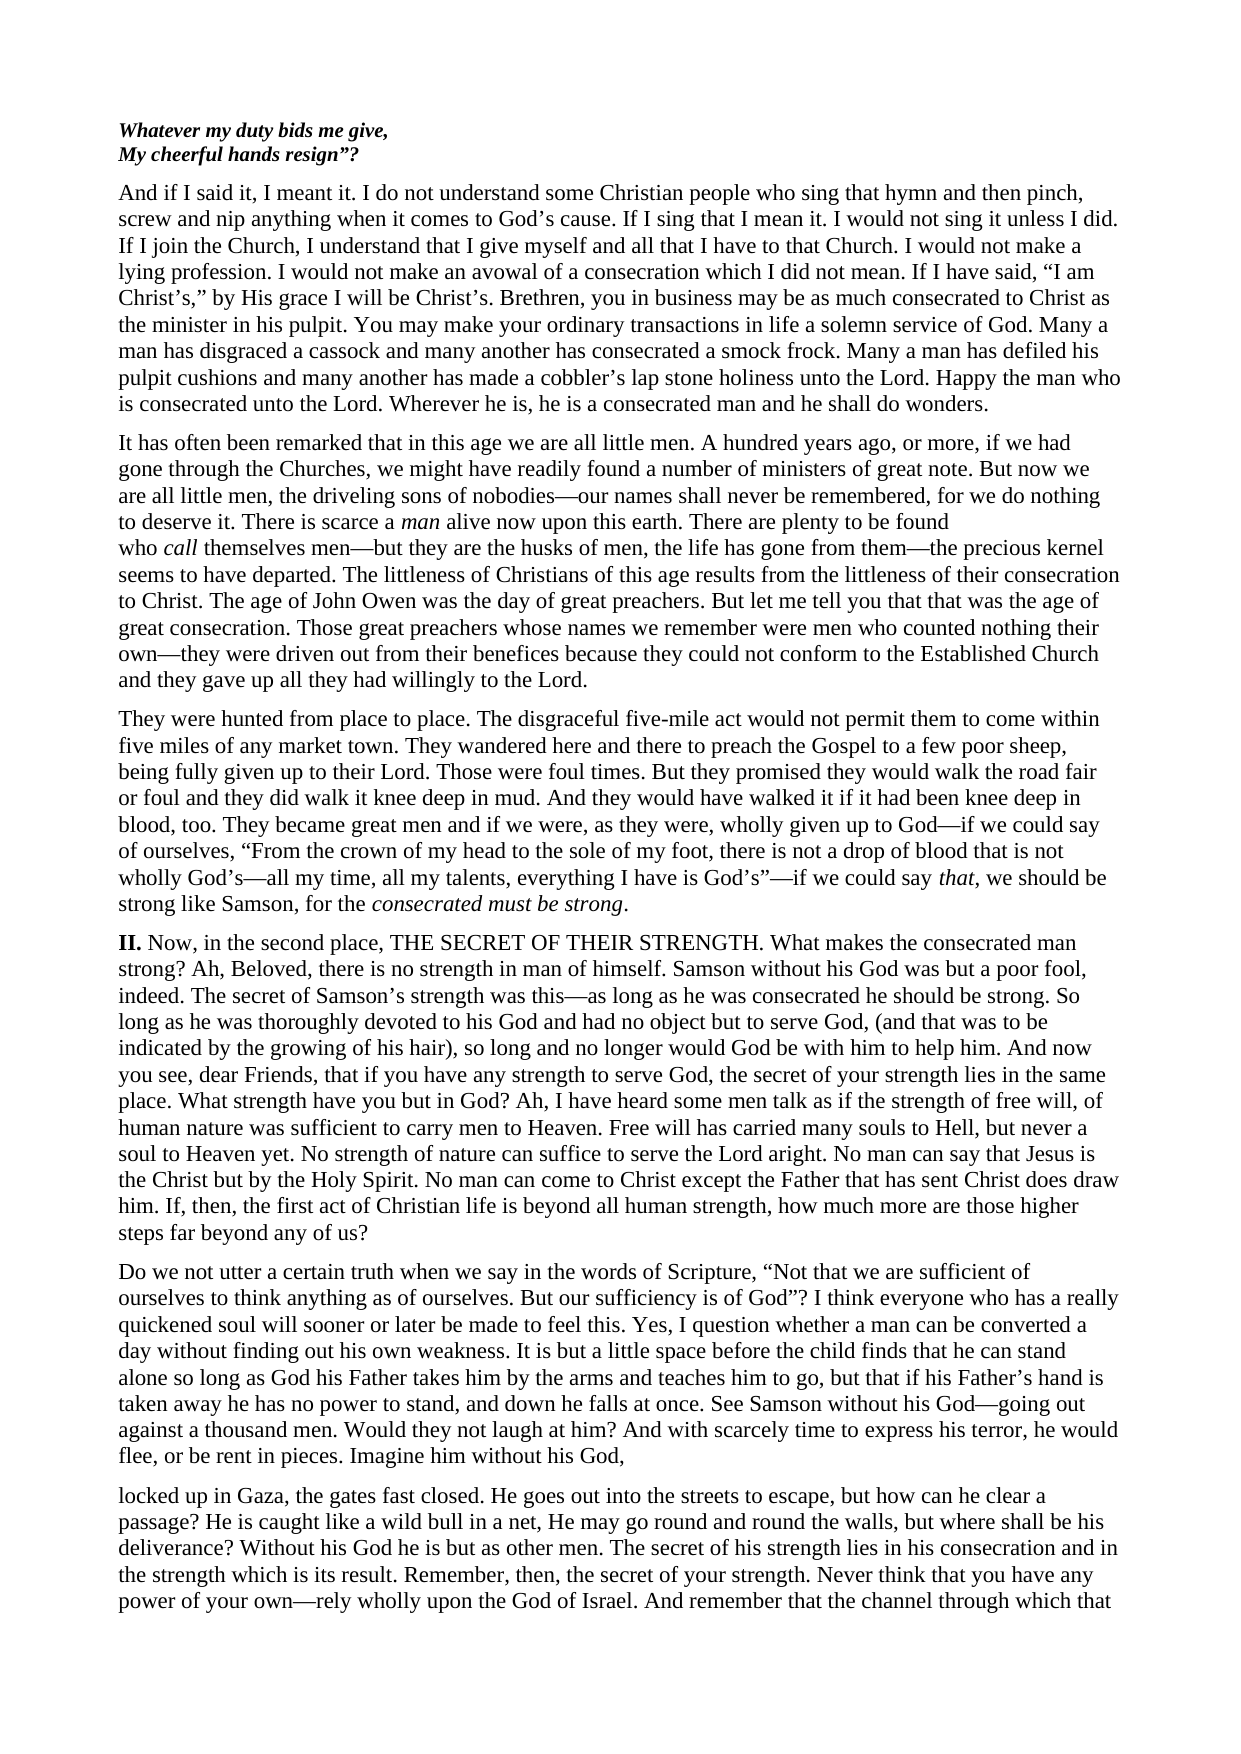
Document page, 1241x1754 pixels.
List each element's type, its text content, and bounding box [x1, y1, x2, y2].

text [118, 118, 1122, 166]
text It has often been remarked that in this age we are all little men. A hundred years ago, or more, if we had gone through the Churches, we might have readily found a number of ministers of great note. But now we are all little men, the driveling sons of nobodies—our names shall never be remembered, for we do nothing to deserve it. There is scarce a man alive now upon this earth. There are plenty to be found who call themselves men—but they are the husks of men, the life has gone from them—the precious kernel seems to have departed. The littleness of Christians of this age results from the littleness of their consecration to Christ. The age of John Owen was the day of great preachers. But let me tell you that that was the age of great consecration. Those great preachers whose names we remember were men who counted nothing their own—they were driven out from their benefices because they could not conform to the Established Church and they gave up all they had willingly to the Lord. [118, 429, 1122, 693]
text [118, 1482, 1122, 1613]
text II. Now, in the second place, THE SECRET OF THEIR STRENGTH. What makes the consecrated man strong? Ah, Beloved, there is no strength in man of himself. Samson without his God was but a poor fool, indeed. The secret of Samson’s strength was this—as long as he was consecrated he should be strong. So long as he was thoroughly devoted to his God and had no object but to serve God, (and that was to be indicated by the growing of his hair), so long and no longer would God be with him to help him. And now you see, dear Friends, that if you have any strength to serve God, the secret of your strength lies in the same place. What strength have you but in God? Ah, I have heard some men talk as if the strength of free will, of human nature was sufficient to carry men to Heaven. Free will has carried many souls to Hell, but never a soul to Heaven yet. No strength of nature can suffice to serve the Lord aright. No man can say that Jesus is the Christ but by the Holy Spirit. No man can come to Christ except the Father that has sent Christ does draw him. If, then, the first act of Christian life is beyond all human strength, how much more are those higher steps far beyond any of us? [118, 929, 1122, 1245]
text And if I said it, I meant it. I do not understand some Christian people who sing that hymn and then pinch, screw and nip anything when it comes to God’s cause. If I sing that I mean it. I would not sing it unless I did. If I join the Church, I understand that I give myself and all that I have to that Church. I would not make a lying profession. I would not make an avowal of a consecration which I did not mean. If I have said, “I am Christ’s,” by His grace I will be Christ’s. Brethren, you in business may be as much consecrated to Christ as the minister in his pulpit. You may make your ordinary transactions in life a solemn service of God. Many a man has disgraced a cassock and many another has consecrated a smock frock. Many a man has defiled his pulpit cushions and many another has made a cobbler’s lap stone holiness unto the Lord. Happy the man who is consecrated unto the Lord. Wherever he is, he is a consecrated man and he shall do wonders. [118, 179, 1122, 416]
text They were hunted from place to place. The disgraceful five-mile act would not permit them to come within five miles of any market town. They wandered here and there to preach the Gospel to a few poor sheep, being fully given up to their Lord. Those were foul times. But they promised they would walk the road fair or foul and they did walk it knee deep in mud. And they would have walked it if it had been knee deep in blood, too. They became great men and if we were, as they were, wholly given up to God—if we could say of ourselves, “From the crown of my head to the sole of my foot, there is not a drop of blood that is not wholly God’s—all my time, all my talents, everything I have is God’s”—if we could say that, we should be strong like Samson, for the consecrated must be strong. [118, 705, 1122, 916]
text Do we not utter a certain truth when we say in the words of Scripture, “Not that we are sufficient of ourselves to think anything as of ourselves. But our sufficiency is of God”? I think everyone who has a really quickened soul will sooner or later be made to feel this. Yes, I question whether a man can be converted a day without finding out his own weakness. It is but a little space before the child finds that he can stand alone so long as God his Father takes him by the arms and teaches him to go, but that if his Father’s hand is taken away he has no power to stand, and down he falls at once. See Samson without his God—going out against a thousand men. Would they not laugh at him? And with scarcely time to express his terror, he would flee, or be rent in pieces. Imagine him without his God, [118, 1258, 1122, 1469]
